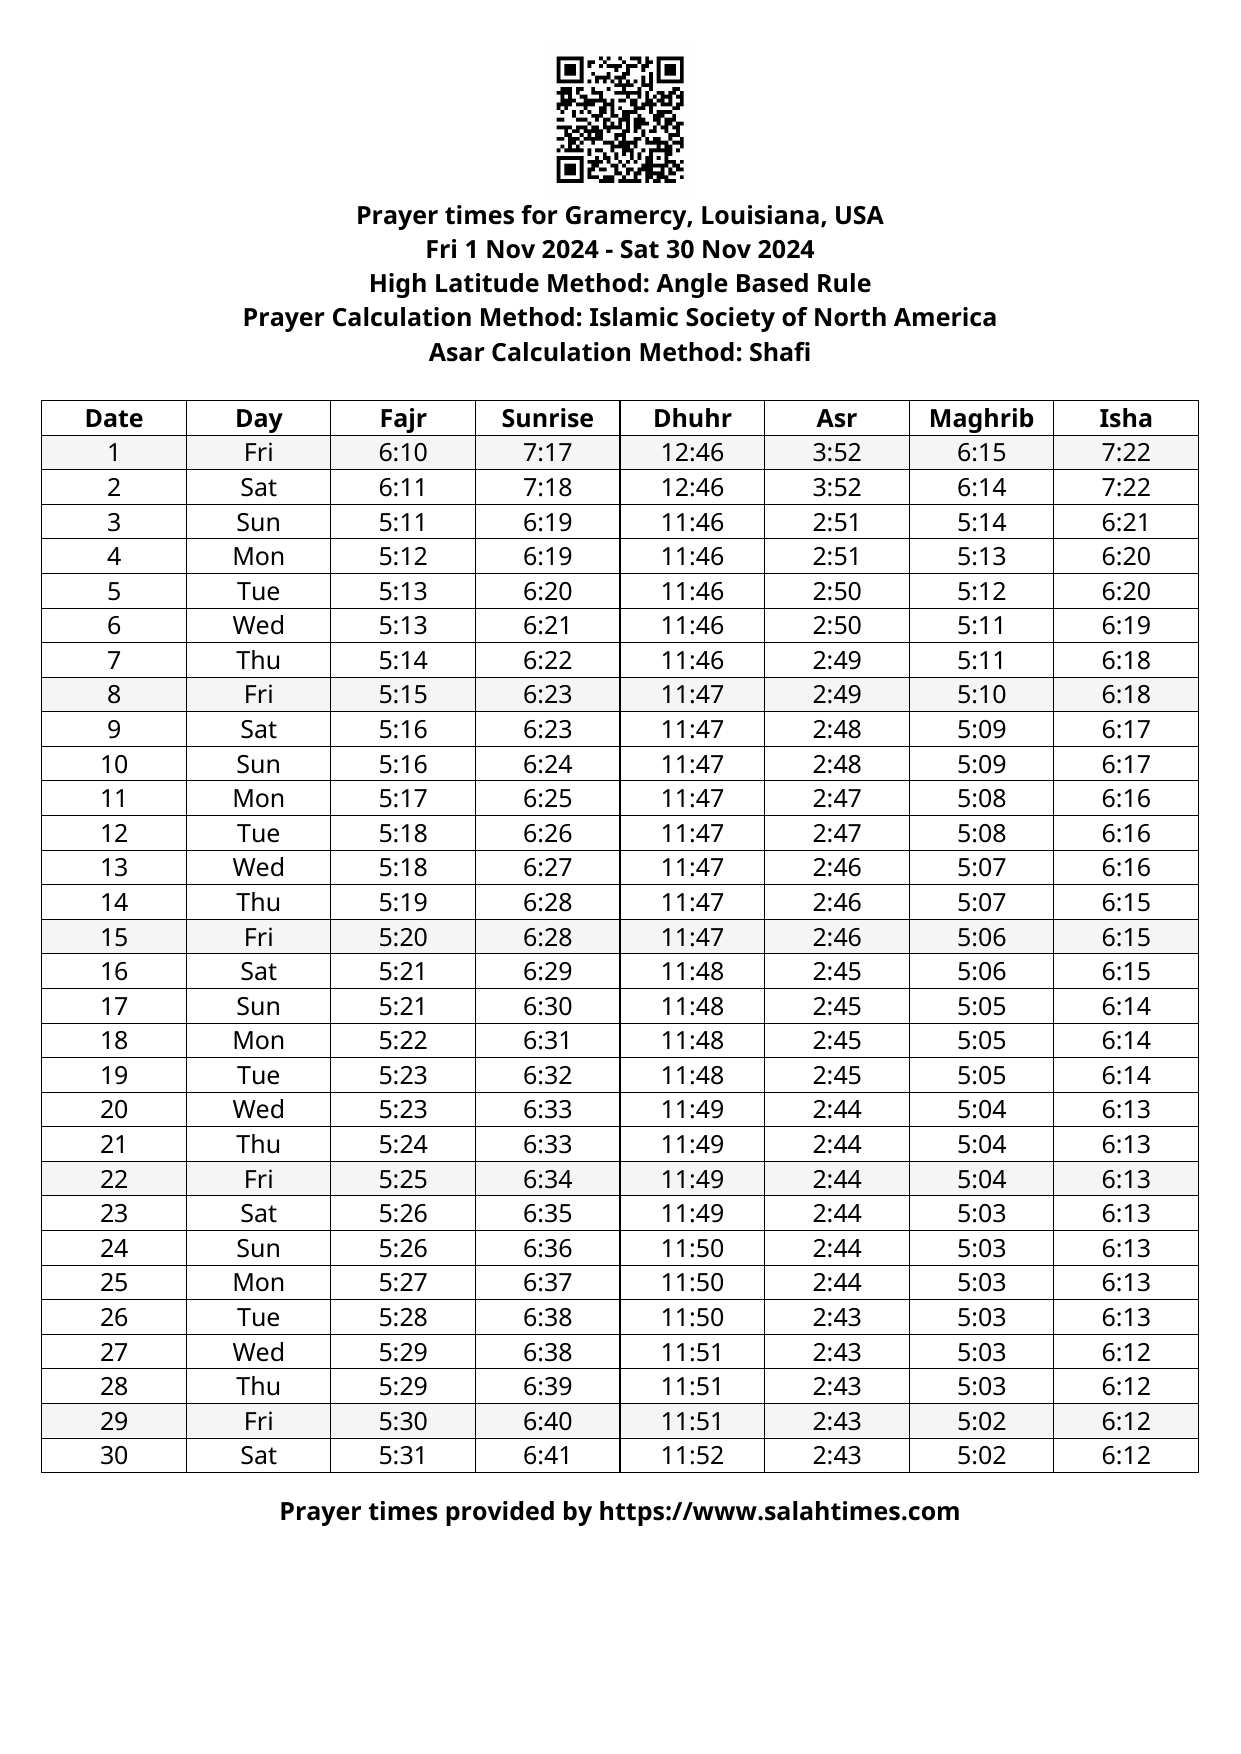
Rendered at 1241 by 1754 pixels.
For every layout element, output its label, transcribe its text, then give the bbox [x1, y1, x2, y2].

table_cell 11:50 [621, 1266, 764, 1299]
table_cell 2:50 [765, 609, 909, 642]
table_cell 11 [42, 781, 186, 815]
table_header Asr [765, 401, 909, 434]
table_cell 5:31 [331, 1439, 475, 1472]
table_cell 6:37 [476, 1266, 619, 1299]
table_cell 6:30 [476, 989, 619, 1022]
table_cell 6:14 [910, 470, 1053, 504]
table_cell Sat [187, 1196, 330, 1230]
table_cell Thu [187, 1127, 330, 1161]
table_cell 1 [42, 436, 186, 469]
table_cell 2:48 [765, 712, 909, 746]
table_cell 5 [42, 574, 186, 607]
table_cell 2:45 [765, 954, 909, 988]
table_cell 12:46 [621, 470, 764, 504]
table_cell 2:48 [765, 747, 909, 780]
table_cell 23 [42, 1196, 186, 1230]
table_cell 6:38 [476, 1335, 619, 1368]
table_cell 2:44 [765, 1266, 909, 1299]
table_cell 6:23 [476, 712, 619, 746]
table_cell 6:14 [1054, 1024, 1198, 1057]
table_cell 2:43 [765, 1300, 909, 1334]
table_cell 2:44 [765, 1093, 909, 1126]
table_cell 5:18 [331, 851, 475, 884]
table_cell 6:15 [1054, 920, 1198, 953]
table_cell Sat [187, 712, 330, 746]
table_cell 5:02 [910, 1404, 1053, 1437]
table_cell 28 [42, 1369, 186, 1403]
table_header Isha [1054, 401, 1198, 434]
table_cell 5:30 [331, 1404, 475, 1437]
text Prayer times for Gramercy, Louisiana, USA [42, 198, 1198, 232]
table_cell 6:16 [1054, 781, 1198, 815]
table_cell 6:16 [1054, 816, 1198, 849]
table_cell 6:12 [1054, 1335, 1198, 1368]
table_cell 11:47 [621, 920, 764, 953]
table_cell 5:13 [910, 539, 1053, 573]
table_cell 6:12 [1054, 1369, 1198, 1403]
table_cell 22 [42, 1162, 186, 1195]
table_cell 5:07 [910, 885, 1053, 919]
table_cell Wed [187, 851, 330, 884]
table_cell 2:51 [765, 505, 909, 538]
table_cell 6:24 [476, 747, 619, 780]
table_cell 6:22 [476, 643, 619, 677]
table_cell 5:23 [331, 1093, 475, 1126]
table_cell 6:13 [1054, 1162, 1198, 1195]
text Prayer Calculation Method: Islamic Society of North America [42, 300, 1198, 334]
table_cell 5:03 [910, 1335, 1053, 1368]
table_header Fajr [331, 401, 475, 434]
table_cell 11:48 [621, 1058, 764, 1092]
table_cell 11:47 [621, 712, 764, 746]
table_cell 4 [42, 539, 186, 573]
table_cell Sat [187, 470, 330, 504]
table_cell 7:17 [476, 436, 619, 469]
table_cell 2:50 [765, 574, 909, 607]
table_cell 5:19 [331, 885, 475, 919]
table_cell 11:47 [621, 678, 764, 711]
table_cell 5:09 [910, 712, 1053, 746]
table_cell 5:03 [910, 1196, 1053, 1230]
table_cell 11:47 [621, 885, 764, 919]
table_cell 5:24 [331, 1127, 475, 1161]
table_cell Mon [187, 1024, 330, 1057]
table_cell 5:10 [910, 678, 1053, 711]
table_cell 6:29 [476, 954, 619, 988]
table_cell 6:40 [476, 1404, 619, 1437]
table_cell 11:49 [621, 1093, 764, 1126]
table_cell 6:11 [331, 470, 475, 504]
table_cell 2:43 [765, 1335, 909, 1368]
table_cell 6:34 [476, 1162, 619, 1195]
table_cell 6:19 [476, 505, 619, 538]
table_cell 6:15 [1054, 954, 1198, 988]
table_cell 6:25 [476, 781, 619, 815]
table_cell 5:03 [910, 1300, 1053, 1334]
table_cell Mon [187, 781, 330, 815]
table_cell 11:46 [621, 574, 764, 607]
table_cell 16 [42, 954, 186, 988]
table_cell 5:21 [331, 989, 475, 1022]
table_cell 27 [42, 1335, 186, 1368]
table_cell Mon [187, 1266, 330, 1299]
table_cell 21 [42, 1127, 186, 1161]
table_cell 6:17 [1054, 747, 1198, 780]
table_cell 5:16 [331, 747, 475, 780]
table_cell 6:19 [476, 539, 619, 573]
table_cell 7 [42, 643, 186, 677]
table_cell Tue [187, 816, 330, 849]
table_cell 6 [42, 609, 186, 642]
table_cell 11:51 [621, 1404, 764, 1437]
table_cell 5:17 [331, 781, 475, 815]
table_cell 8 [42, 678, 186, 711]
table_cell 2:47 [765, 781, 909, 815]
table_cell 11:48 [621, 989, 764, 1022]
table_cell 6:18 [1054, 678, 1198, 711]
table_cell 5:09 [910, 747, 1053, 780]
table_cell 6:28 [476, 885, 619, 919]
table_cell 5:11 [910, 643, 1053, 677]
picture [542, 41, 699, 198]
table_cell 5:04 [910, 1127, 1053, 1161]
table_cell 10 [42, 747, 186, 780]
table_cell 11:50 [621, 1231, 764, 1264]
text High Latitude Method: Angle Based Rule [42, 266, 1198, 300]
table_cell 5:21 [331, 954, 475, 988]
table_cell 6:41 [476, 1439, 619, 1472]
table_cell 11:51 [621, 1369, 764, 1403]
table_cell 15 [42, 920, 186, 953]
table_cell Tue [187, 1058, 330, 1092]
table_cell Sun [187, 505, 330, 538]
table_cell 11:49 [621, 1127, 764, 1161]
table_cell 7:22 [1054, 436, 1198, 469]
table_cell 2:44 [765, 1231, 909, 1264]
table_cell 11:47 [621, 816, 764, 849]
table_cell 6:13 [1054, 1127, 1198, 1161]
table_cell Sun [187, 1231, 330, 1264]
table_cell 5:05 [910, 1058, 1053, 1092]
table_cell 18 [42, 1024, 186, 1057]
table_cell 5:05 [910, 989, 1053, 1022]
table_cell 6:33 [476, 1127, 619, 1161]
table_cell 6:17 [1054, 712, 1198, 746]
table_cell 17 [42, 989, 186, 1022]
table_cell Wed [187, 609, 330, 642]
table_cell 11:47 [621, 781, 764, 815]
table_cell 6:20 [1054, 539, 1198, 573]
table_cell 5:13 [331, 609, 475, 642]
table_cell Fri [187, 1162, 330, 1195]
table_cell 5:23 [331, 1058, 475, 1092]
table_cell 2:43 [765, 1439, 909, 1472]
table_header Sunrise [476, 401, 619, 434]
table_cell 6:27 [476, 851, 619, 884]
table_cell 11:51 [621, 1335, 764, 1368]
table_cell 5:25 [331, 1162, 475, 1195]
table_cell 5:02 [910, 1439, 1053, 1472]
table_cell 5:14 [910, 505, 1053, 538]
table_cell 19 [42, 1058, 186, 1092]
table_cell 6:33 [476, 1093, 619, 1126]
table_cell 5:11 [910, 609, 1053, 642]
table_cell 2:44 [765, 1127, 909, 1161]
table_cell 7:22 [1054, 470, 1198, 504]
table_cell 13 [42, 851, 186, 884]
table_cell 11:46 [621, 643, 764, 677]
table_cell Tue [187, 574, 330, 607]
table_cell 5:27 [331, 1266, 475, 1299]
table_cell 6:38 [476, 1300, 619, 1334]
table_cell 5:28 [331, 1300, 475, 1334]
table_cell 2:45 [765, 1024, 909, 1057]
table_cell 11:48 [621, 954, 764, 988]
table_cell 6:32 [476, 1058, 619, 1092]
table_cell 2 [42, 470, 186, 504]
table_cell 6:12 [1054, 1439, 1198, 1472]
table_cell 6:39 [476, 1369, 619, 1403]
table_cell 2:45 [765, 1058, 909, 1092]
table_cell 5:03 [910, 1231, 1053, 1264]
table_cell 6:21 [1054, 505, 1198, 538]
table_cell 6:19 [1054, 609, 1198, 642]
table_cell 6:28 [476, 920, 619, 953]
table_cell 6:20 [476, 574, 619, 607]
table_cell Fri [187, 436, 330, 469]
table_cell 11:49 [621, 1162, 764, 1195]
table_cell 5:12 [331, 539, 475, 573]
table_cell 5:18 [331, 816, 475, 849]
table_cell 6:10 [331, 436, 475, 469]
table_cell 29 [42, 1404, 186, 1437]
table_cell 20 [42, 1093, 186, 1126]
table_cell 11:46 [621, 609, 764, 642]
table_cell 5:29 [331, 1369, 475, 1403]
table_cell 6:36 [476, 1231, 619, 1264]
table_cell 5:16 [331, 712, 475, 746]
table_cell Fri [187, 1404, 330, 1437]
table_cell Sat [187, 1439, 330, 1472]
table_cell 6:15 [910, 436, 1053, 469]
table_cell Sun [187, 747, 330, 780]
table_cell 12:46 [621, 436, 764, 469]
table_cell 6:20 [1054, 574, 1198, 607]
table_cell 5:03 [910, 1266, 1053, 1299]
table_header Dhuhr [621, 401, 764, 434]
table_cell Tue [187, 1300, 330, 1334]
text Fri 1 Nov 2024 - Sat 30 Nov 2024 [42, 232, 1198, 266]
table_cell 2:43 [765, 1369, 909, 1403]
table_cell 6:14 [1054, 989, 1198, 1022]
table_cell 2:46 [765, 920, 909, 953]
table_cell 11:46 [621, 539, 764, 573]
table_cell 6:21 [476, 609, 619, 642]
table_header Date [42, 401, 186, 434]
table_cell 5:06 [910, 920, 1053, 953]
table_cell 5:29 [331, 1335, 475, 1368]
table_cell 2:49 [765, 678, 909, 711]
table_cell 6:13 [1054, 1266, 1198, 1299]
table_cell 6:35 [476, 1196, 619, 1230]
table_cell 5:26 [331, 1231, 475, 1264]
table_cell 6:12 [1054, 1404, 1198, 1437]
table_cell 14 [42, 885, 186, 919]
table_cell 11:46 [621, 505, 764, 538]
table_cell 5:20 [331, 920, 475, 953]
table_cell 2:49 [765, 643, 909, 677]
table_cell Thu [187, 885, 330, 919]
table_cell 3 [42, 505, 186, 538]
table_cell 9 [42, 712, 186, 746]
table_cell 2:46 [765, 851, 909, 884]
table_cell 12 [42, 816, 186, 849]
table_cell 25 [42, 1266, 186, 1299]
table_cell 11:48 [621, 1024, 764, 1057]
table_cell 5:22 [331, 1024, 475, 1057]
table_cell 2:51 [765, 539, 909, 573]
table_cell 5:26 [331, 1196, 475, 1230]
table_cell 24 [42, 1231, 186, 1264]
table_cell 6:16 [1054, 851, 1198, 884]
table_cell Mon [187, 539, 330, 573]
table_cell Fri [187, 678, 330, 711]
table_cell 5:08 [910, 816, 1053, 849]
table_cell 26 [42, 1300, 186, 1334]
table_cell 11:47 [621, 851, 764, 884]
table_cell 5:13 [331, 574, 475, 607]
table_cell 2:45 [765, 989, 909, 1022]
text Asar Calculation Method: Shafi [42, 334, 1198, 368]
table_cell 7:18 [476, 470, 619, 504]
table_cell 6:13 [1054, 1231, 1198, 1264]
table_cell Sat [187, 954, 330, 988]
table_cell 11:49 [621, 1196, 764, 1230]
table_cell 6:13 [1054, 1196, 1198, 1230]
text Prayer times provided by https://www.salahtimes.com [42, 1494, 1198, 1528]
table_header Day [187, 401, 330, 434]
table_cell Sun [187, 989, 330, 1022]
table_cell 6:26 [476, 816, 619, 849]
table_cell 5:06 [910, 954, 1053, 988]
table_cell Thu [187, 643, 330, 677]
table_cell 6:23 [476, 678, 619, 711]
table_cell 5:12 [910, 574, 1053, 607]
table_cell 2:44 [765, 1162, 909, 1195]
table_cell 2:47 [765, 816, 909, 849]
table_cell 30 [42, 1439, 186, 1472]
table_cell 6:13 [1054, 1300, 1198, 1334]
table_cell 6:18 [1054, 643, 1198, 677]
table_cell 2:44 [765, 1196, 909, 1230]
table_cell 6:31 [476, 1024, 619, 1057]
table_cell 5:03 [910, 1369, 1053, 1403]
table_cell 5:11 [331, 505, 475, 538]
table_cell Thu [187, 1369, 330, 1403]
table_cell 11:47 [621, 747, 764, 780]
table_cell 5:04 [910, 1162, 1053, 1195]
table_cell 5:15 [331, 678, 475, 711]
table_cell 3:52 [765, 470, 909, 504]
table_cell Wed [187, 1093, 330, 1126]
table_header Maghrib [910, 401, 1053, 434]
table_cell 2:46 [765, 885, 909, 919]
table_cell 5:04 [910, 1093, 1053, 1126]
table_cell 2:43 [765, 1404, 909, 1437]
table_cell 6:13 [1054, 1093, 1198, 1126]
table_cell Fri [187, 920, 330, 953]
table_cell Wed [187, 1335, 330, 1368]
table_cell 5:14 [331, 643, 475, 677]
table_cell 5:08 [910, 781, 1053, 815]
table_cell 6:14 [1054, 1058, 1198, 1092]
table_cell 5:05 [910, 1024, 1053, 1057]
table_cell 6:15 [1054, 885, 1198, 919]
table_cell 3:52 [765, 436, 909, 469]
table_cell 11:52 [621, 1439, 764, 1472]
table_cell 11:50 [621, 1300, 764, 1334]
table_cell 5:07 [910, 851, 1053, 884]
